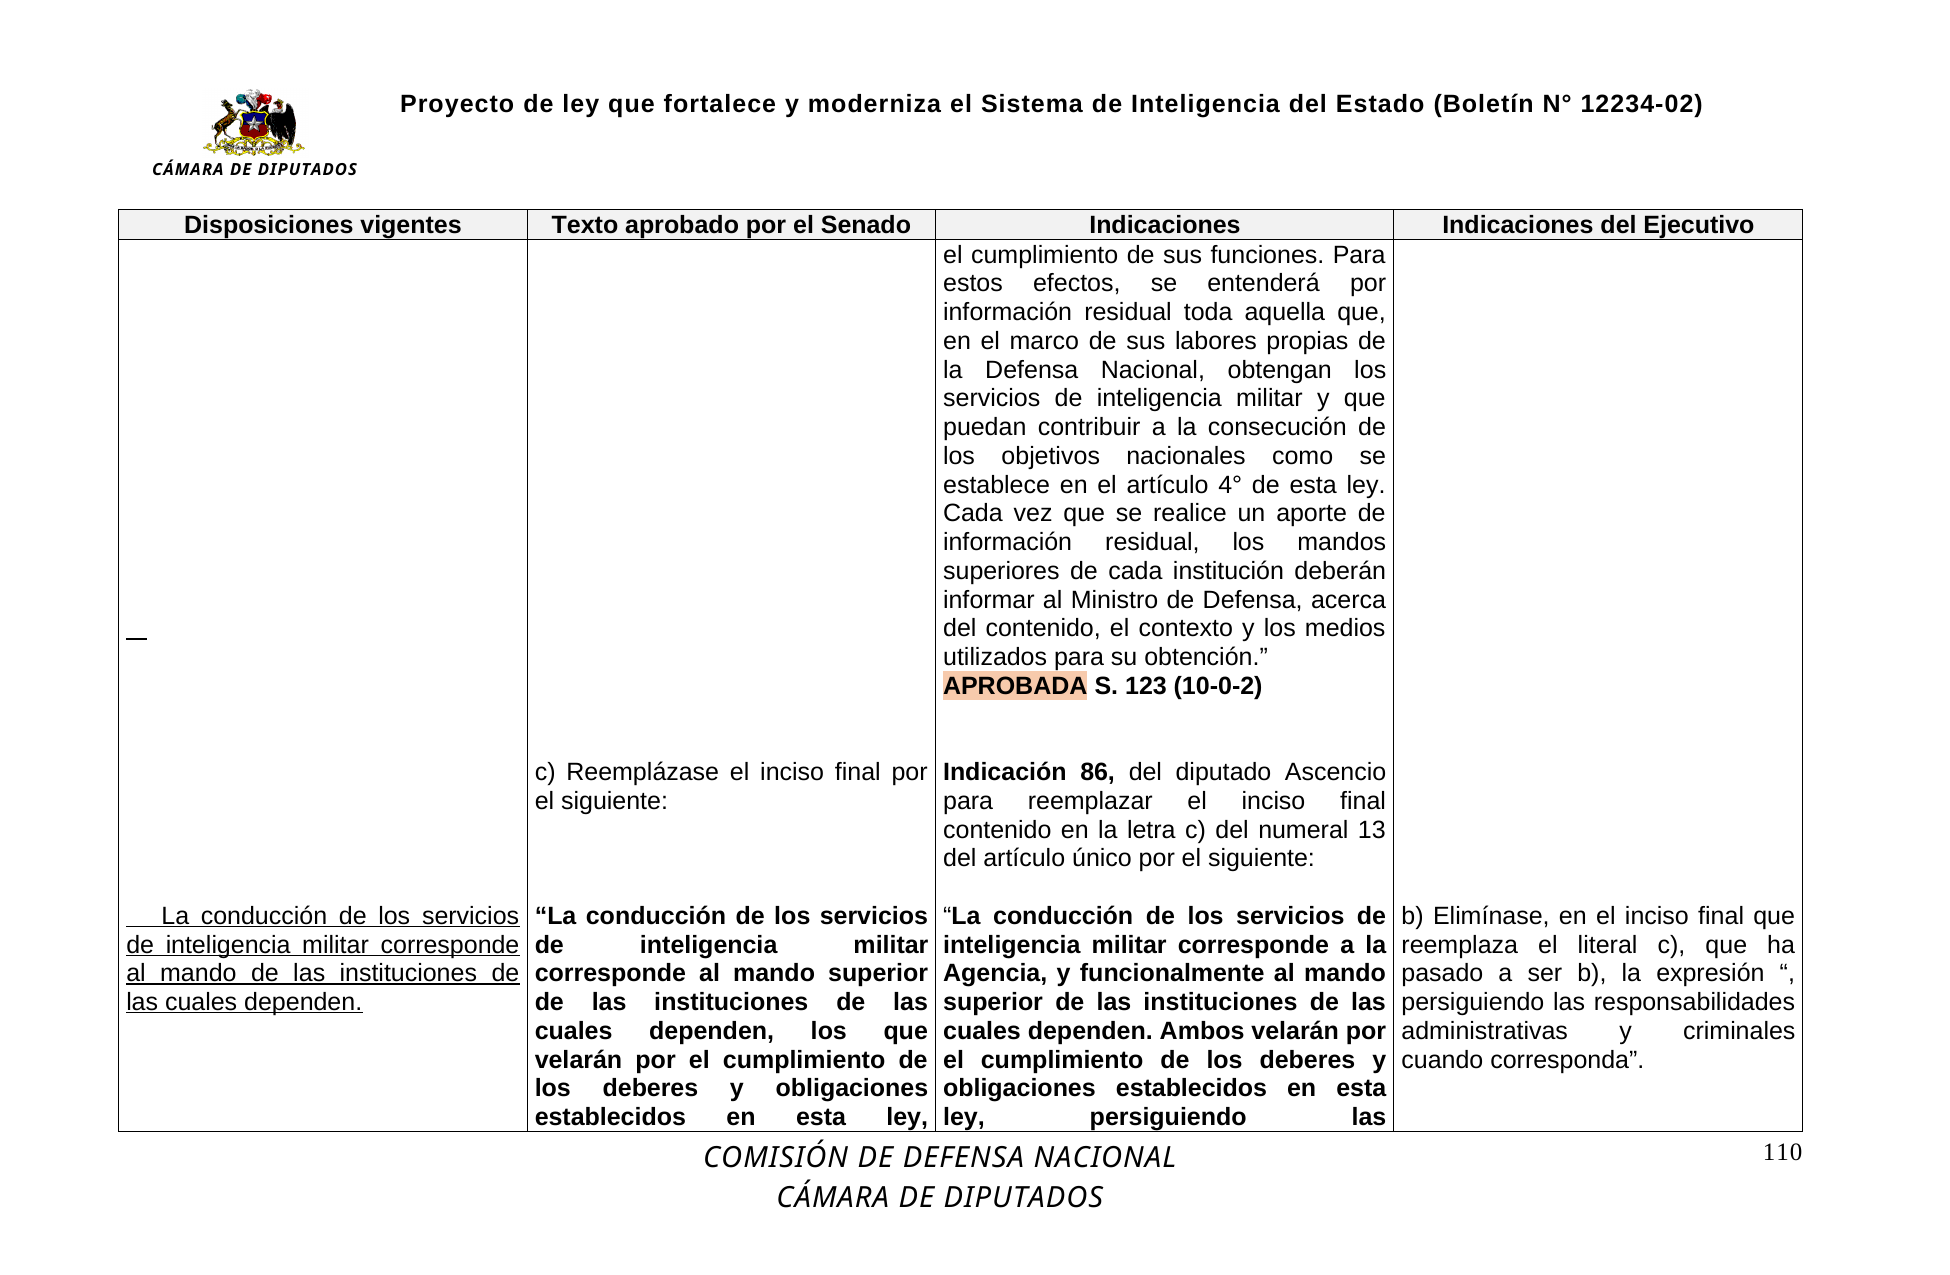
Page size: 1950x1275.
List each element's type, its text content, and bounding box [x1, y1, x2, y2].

table_header Disposiciones vigentes [119, 210, 527, 239]
table_header Indicaciones [936, 210, 1393, 239]
table_header Texto aprobado por el Senado [528, 210, 935, 239]
table_header Indicaciones del Ejecutivo [1394, 210, 1802, 239]
picture [202, 88, 309, 158]
